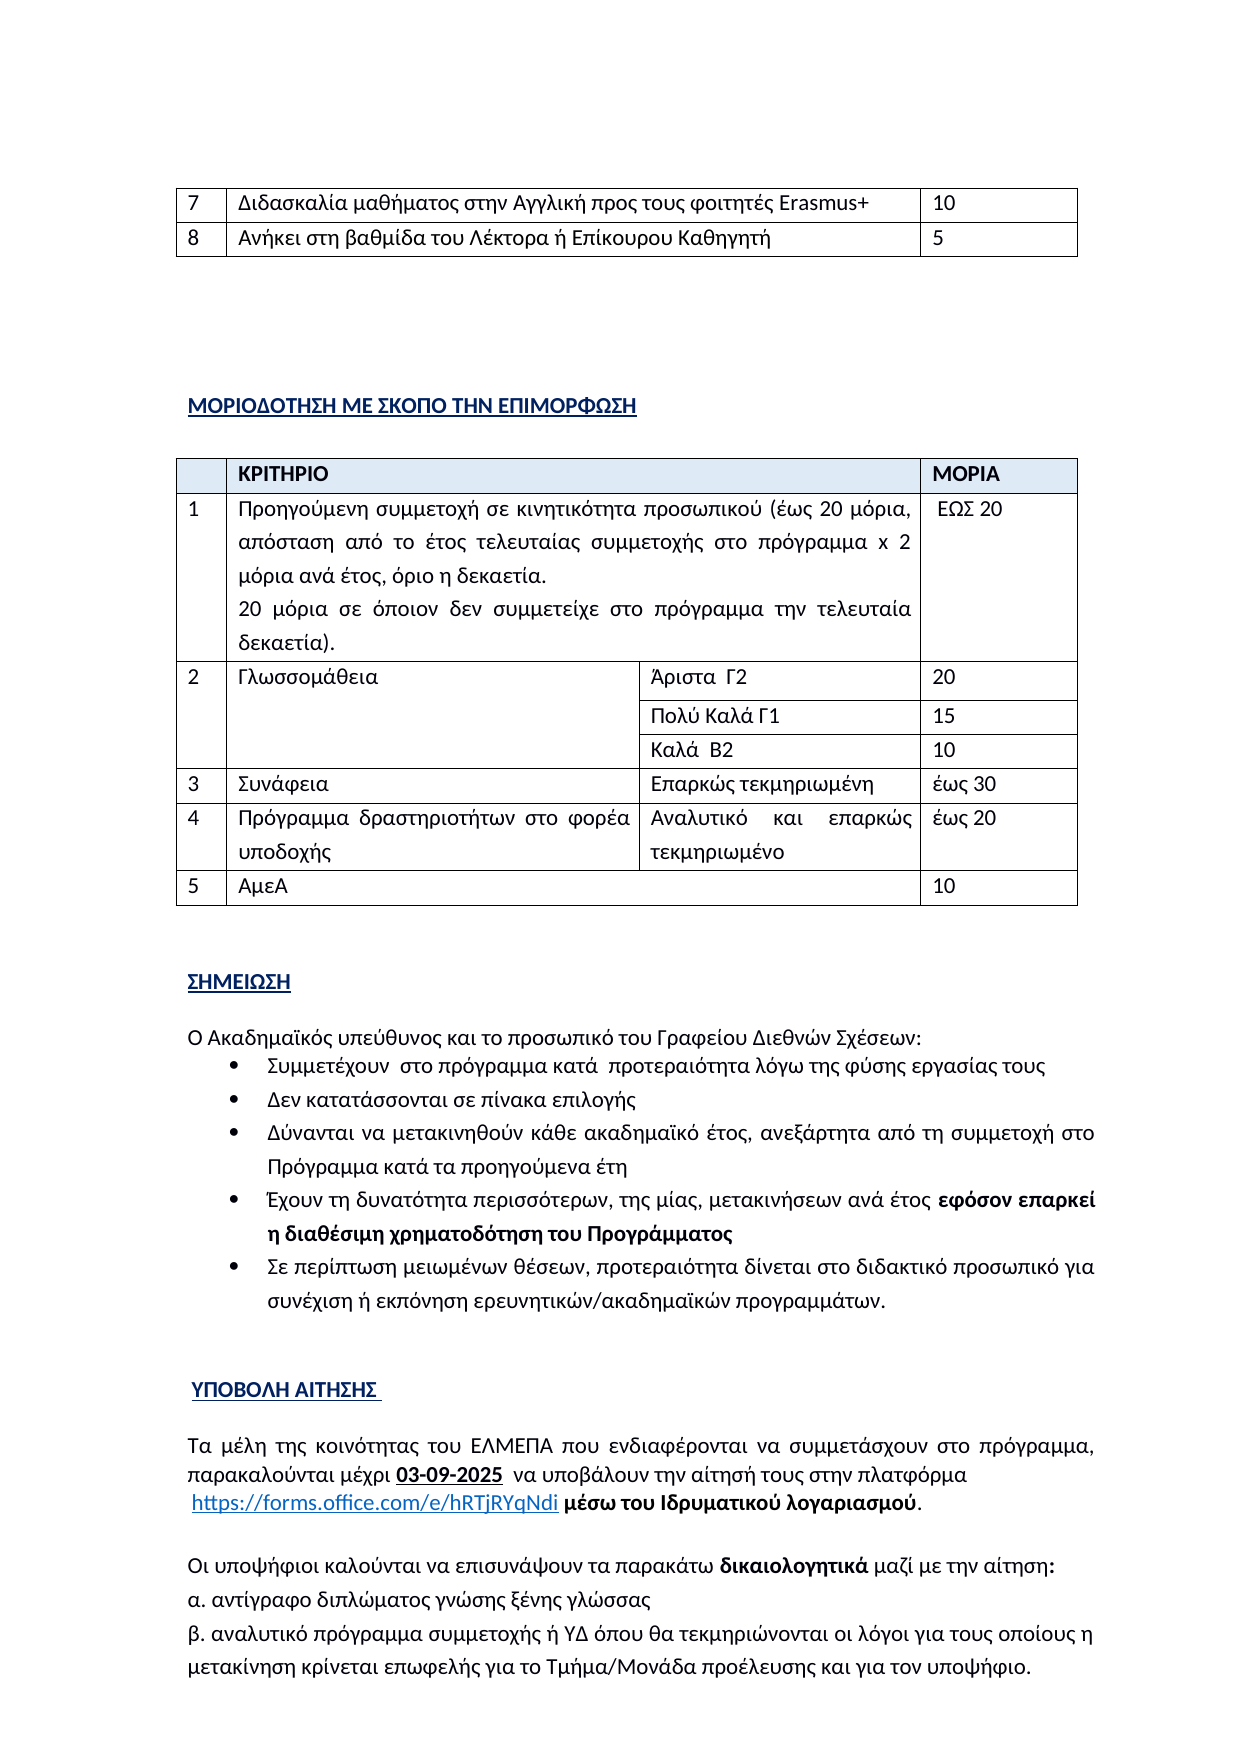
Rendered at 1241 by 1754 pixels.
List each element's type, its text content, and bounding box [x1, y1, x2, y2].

list Σε περίπτωση μειωμένων θέσεων, προτεραιότητα δίνεται στο διδακτικό προσωπικό για συνέχιση ή εκπόνηση ερευνητικών/ακαδημαϊκών προγραμμάτων. [230, 1252, 1096, 1314]
table_cell έως 20 [921, 804, 1077, 870]
table_cell 10 [921, 735, 1077, 768]
text ΥΠΟΒΟΛΗ ΑΙΤΗΣΗΣ [150, 1376, 1096, 1404]
text https://forms.office.com/e/hRTjRYqNdi μέσω του Ιδρυματικού λογαριασμού. [150, 1488, 1096, 1516]
table_header [177, 459, 226, 493]
table_cell 5 [921, 223, 1077, 256]
list Δύνανται να μετακινηθούν κάθε ακαδημαϊκό έτος, ανεξάρτητα από τη συμμετοχή στο Πρόγραμμα κατά τα προηγούμενα έτη [230, 1118, 1096, 1180]
table_cell 1 [177, 494, 226, 661]
table_cell Γλωσσομάθεια [227, 662, 639, 768]
table_cell ΕΩΣ 20 [921, 494, 1077, 661]
list Δεν κατατάσσονται σε πίνακα επιλογής [230, 1085, 1096, 1113]
text ΣΗΜΕΙΩΣΗ [187, 967, 1096, 995]
table_cell 5 [177, 871, 226, 904]
table_cell ΑμεΑ [227, 871, 920, 904]
text ΜΟΡΙΟΔΟΤΗΣΗ ΜΕ ΣΚΟΠΟ ΤΗΝ ΕΠΙΜΟΡΦΩΣΗ [187, 391, 1096, 419]
list Έχουν τη δυνατότητα περισσότερων, της μίας, μετακινήσεων ανά έτος εφόσον επαρκεί η διαθέσιμη χρηματοδότηση του Προγράμματος [230, 1185, 1096, 1247]
table_cell 4 [177, 804, 226, 870]
table_cell Πολύ Καλά Γ1 [640, 701, 920, 734]
text α. αντίγραφο διπλώματος γνώσης ξένης γλώσσας [187, 1585, 1096, 1613]
text Ο Ακαδημαϊκός υπεύθυνος και το προσωπικό του Γραφείου Διεθνών Σχέσεων: [187, 1023, 1096, 1051]
table_cell 20 [921, 662, 1077, 700]
table_cell έως 30 [921, 769, 1077, 802]
text β. αναλυτικό πρόγραμμα συμμετοχής ή ΥΔ όπου θα τεκμηριώνονται οι λόγοι για τους οποίους η μετακίνηση κρίνεται επωφελής για το Τμήμα/Μονάδα προέλευσης και για τον υποψήφιο. [187, 1619, 1096, 1680]
table_cell Διδασκαλία μαθήματος στην Αγγλική προς τους φοιτητές Erasmus+ [227, 189, 920, 222]
table_cell 7 [177, 189, 226, 222]
table_cell Πρόγραμμα δραστηριοτήτων στο φορέα υποδοχής [227, 804, 639, 870]
table_cell 15 [921, 701, 1077, 734]
table_cell 10 [921, 189, 1077, 222]
table_header ΜΟΡΙΑ [921, 459, 1077, 493]
table_cell Συνάφεια [227, 769, 639, 802]
table_cell 3 [177, 769, 226, 802]
table_cell 10 [921, 871, 1077, 904]
table_cell Επαρκώς τεκμηριωμένη [640, 769, 920, 802]
table_cell Άριστα Γ2 [640, 662, 920, 700]
table_cell Καλά Β2 [640, 735, 920, 768]
table_cell Αναλυτικό και επαρκώς τεκμηριωμένο [640, 804, 920, 870]
table_cell 2 [177, 662, 226, 768]
list Συμμετέχουν στο πρόγραμμα κατά προτεραιότητα λόγω της φύσης εργασίας τους [230, 1051, 1096, 1079]
table_cell Ανήκει στη βαθμίδα του Λέκτορα ή Επίκουρου Καθηγητή [227, 223, 920, 256]
text Οι υποψήφιοι καλούνται να επισυνάψουν τα παρακάτω δικαιολογητικά μαζί με την αίτηση: [187, 1552, 1096, 1580]
table_header ΚΡΙΤΗΡΙΟ [227, 459, 920, 493]
table_cell 8 [177, 223, 226, 256]
text Τα μέλη της κοινότητας του ΕΛΜΕΠΑ που ενδιαφέρονται να συμμετάσχουν στο πρόγραμμα, παρακαλούνται μέχρι 03-09-2025 να υποβάλουν την αίτησή τους στην πλατφόρμα [187, 1432, 1096, 1488]
